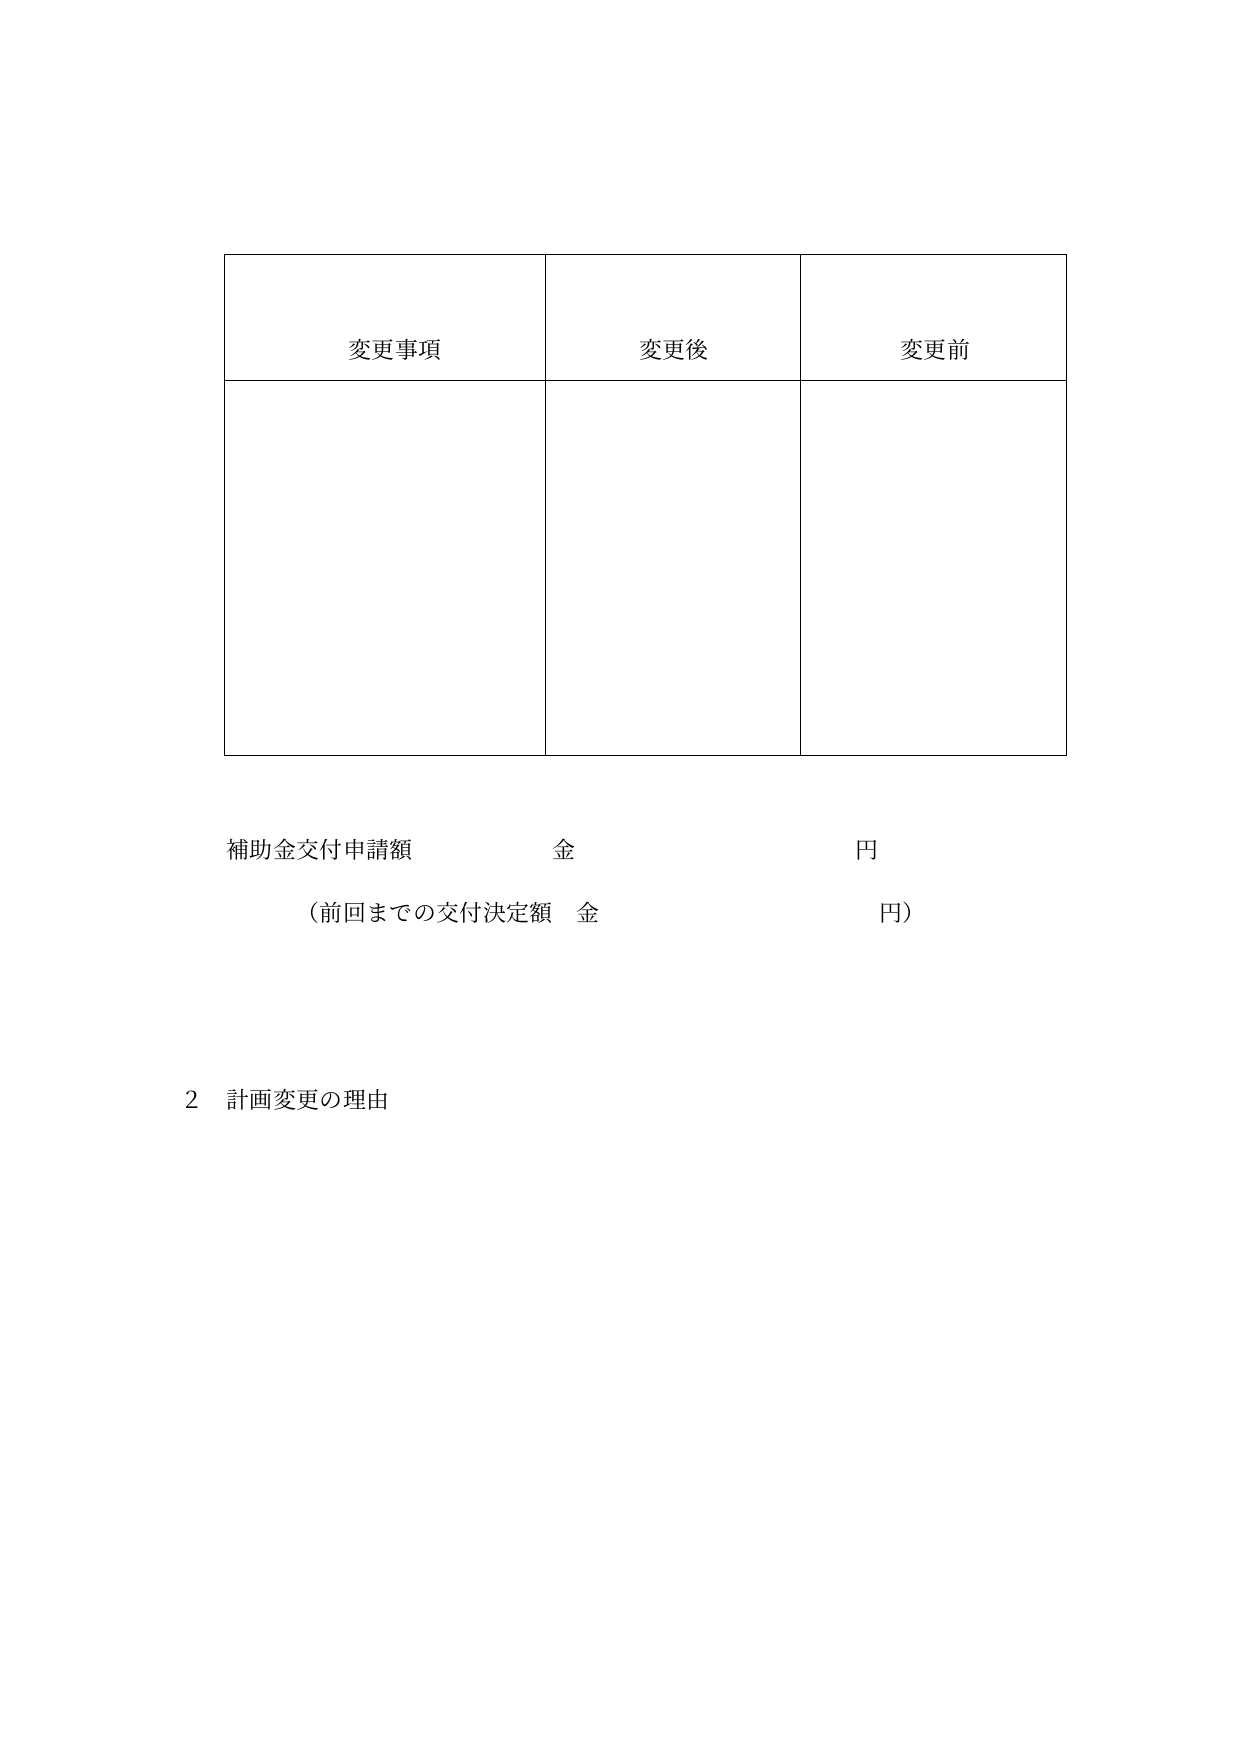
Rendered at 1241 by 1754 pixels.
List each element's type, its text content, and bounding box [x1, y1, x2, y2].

table_header 変更前 [801, 255, 1066, 380]
table_header 変更後 [546, 255, 800, 380]
text 補助金交付申請額 金 円 [180, 818, 1090, 880]
table_cell [546, 381, 800, 754]
text ２ 計画変更の理由 [180, 1067, 1090, 1129]
table_header 変更事項 [225, 255, 545, 380]
table_cell [225, 381, 545, 754]
table_cell [801, 381, 1066, 754]
text （前回までの交付決定額 金 円） [180, 880, 1090, 942]
